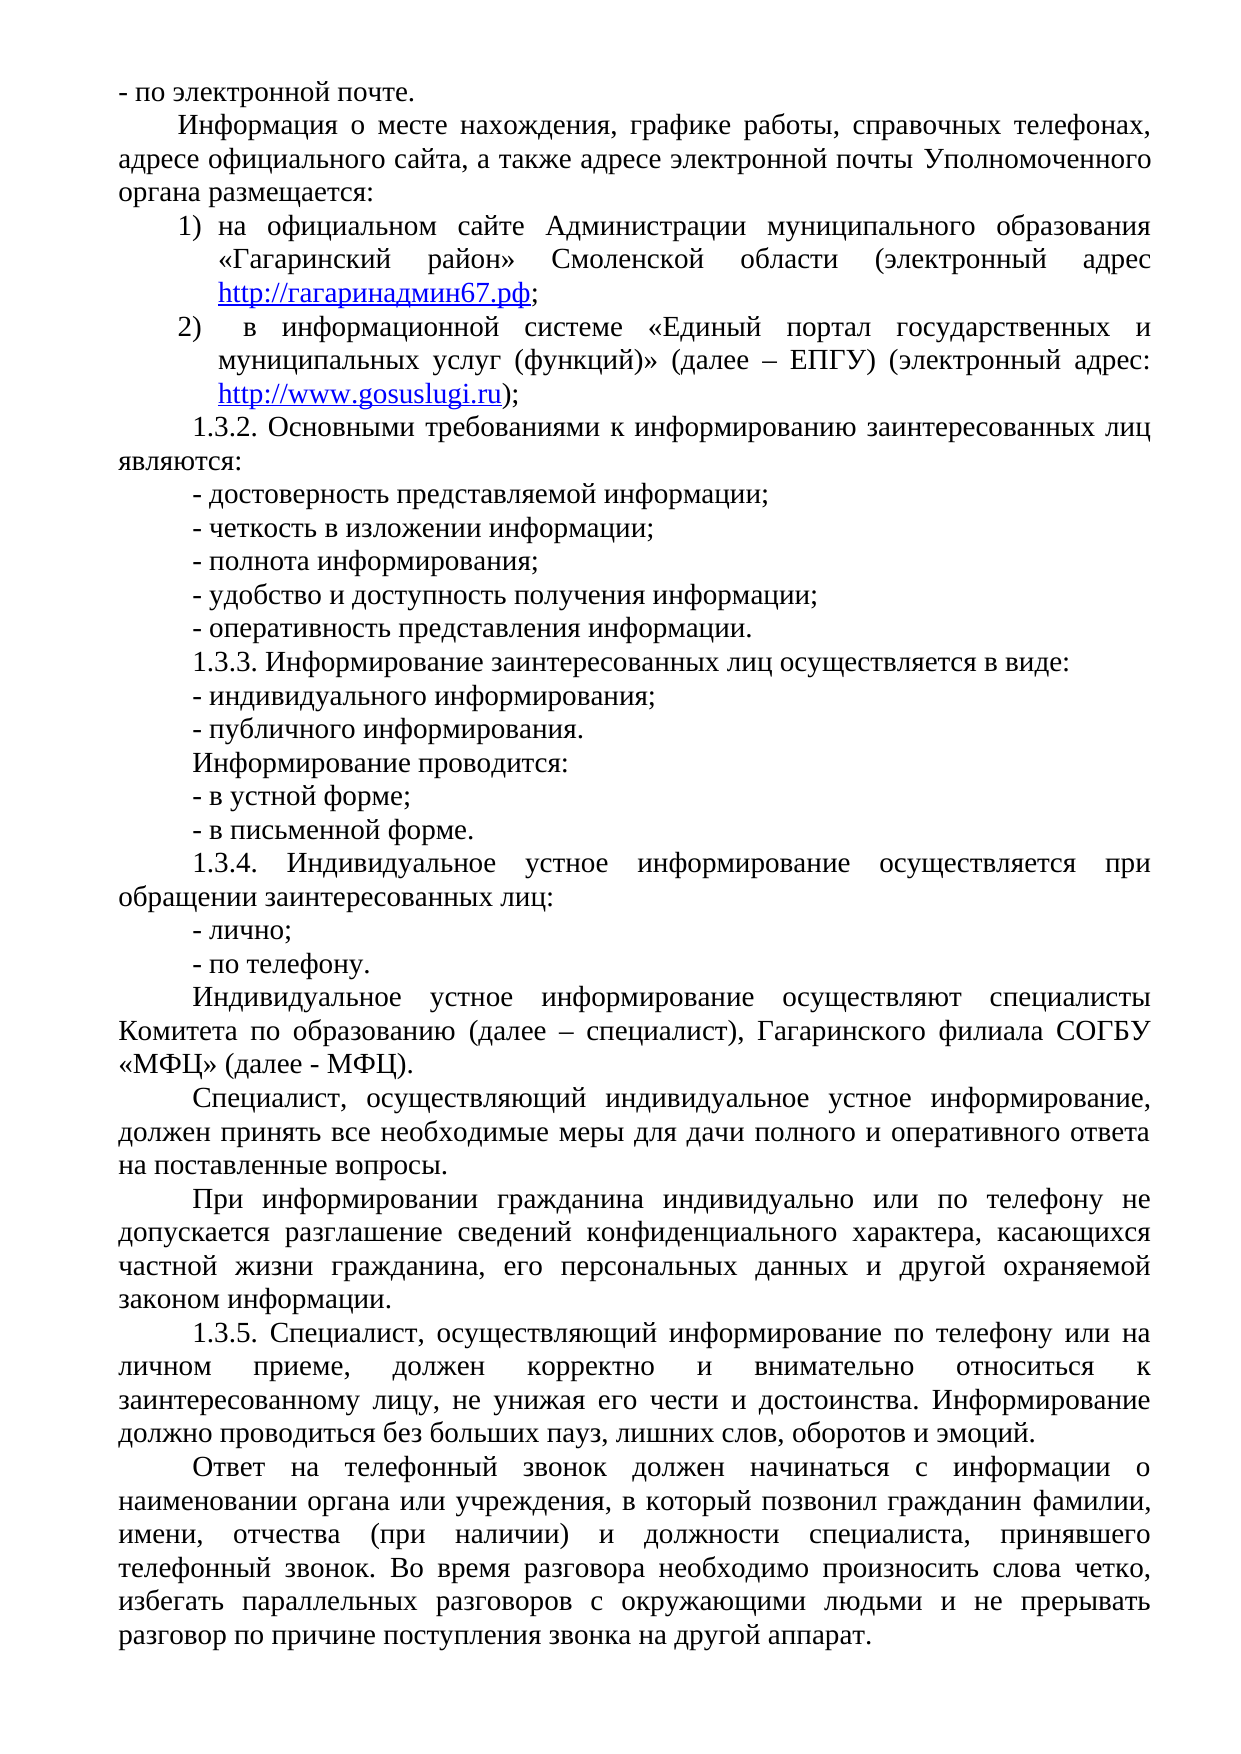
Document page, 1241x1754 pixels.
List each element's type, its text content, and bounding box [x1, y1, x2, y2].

text Индивидуальное устное информирование осуществляют специалисты Комитета по образованию (далее – специалист), Гагаринского филиала СОГБУ «МФЦ» (далее - МФЦ). [118, 979, 1152, 1080]
text - по электронной почте. [118, 74, 1152, 107]
text 1.3.5. Специалист, осуществляющий информирование по телефону или на личном приеме, должен корректно и внимательно относиться к заинтересованному лицу, не унижая его чести и достоинства. Информирование должно проводиться без больших пауз, лишних слов, оборотов и эмоций. [118, 1315, 1152, 1449]
text - достоверность представляемой информации; [118, 476, 1152, 510]
text - оперативность представления информации. [118, 611, 1152, 644]
text - публичного информирования. [118, 711, 1152, 745]
list в информационной системе «Единый портал государственных и муниципальных услуг (функций)» (далее – ЕПГУ) (электронный адрес: http://www.gosuslugi.ru); [177, 309, 1152, 409]
text 1.3.4. Индивидуальное устное информирование осуществляется при обращении заинтересованных лиц: [118, 845, 1152, 912]
text - индивидуального информирования; [118, 678, 1152, 711]
text - четкость в изложении информации; [118, 510, 1152, 543]
text Специалист, осуществляющий индивидуальное устное информирование, должен принять все необходимые меры для дачи полного и оперативного ответа на поставленные вопросы. [118, 1080, 1152, 1181]
text - удобство и доступность получения информации; [118, 577, 1152, 611]
text Информация о месте нахождения, графике работы, справочных телефонах, адресе официального сайта, а также адресе электронной почты Уполномоченного органа размещается: [118, 107, 1152, 208]
list на официальном сайте Администрации муниципального образования «Гагаринский район» Смоленской области (электронный адрес http://гагаринадмин67.рф; [177, 208, 1152, 309]
text 1.3.3. Информирование заинтересованных лиц осуществляется в виде: [118, 644, 1152, 678]
text - по телефону. [118, 946, 1152, 979]
text Ответ на телефонный звонок должен начинаться с информации о наименовании органа или учреждения, в который позвонил гражданин фамилии, имени, отчества (при наличии) и должности специалиста, принявшего телефонный звонок. Во время разговора необходимо произносить слова четко, избегать параллельных разговоров с окружающими людьми и не прерывать разговор по причине поступления звонка на другой аппарат. [118, 1449, 1152, 1650]
text - полнота информирования; [118, 543, 1152, 577]
text 1.3.2. Основными требованиями к информированию заинтересованных лиц являются: [118, 409, 1152, 476]
text - в письменной форме. [118, 812, 1152, 845]
text Информирование проводится: [118, 745, 1152, 778]
text - лично; [118, 912, 1152, 946]
text - в устной форме; [118, 778, 1152, 812]
text При информировании гражданина индивидуально или по телефону не допускается разглашение сведений конфиденциального характера, касающихся частной жизни гражданина, его персональных данных и другой охраняемой законом информации. [118, 1181, 1152, 1315]
